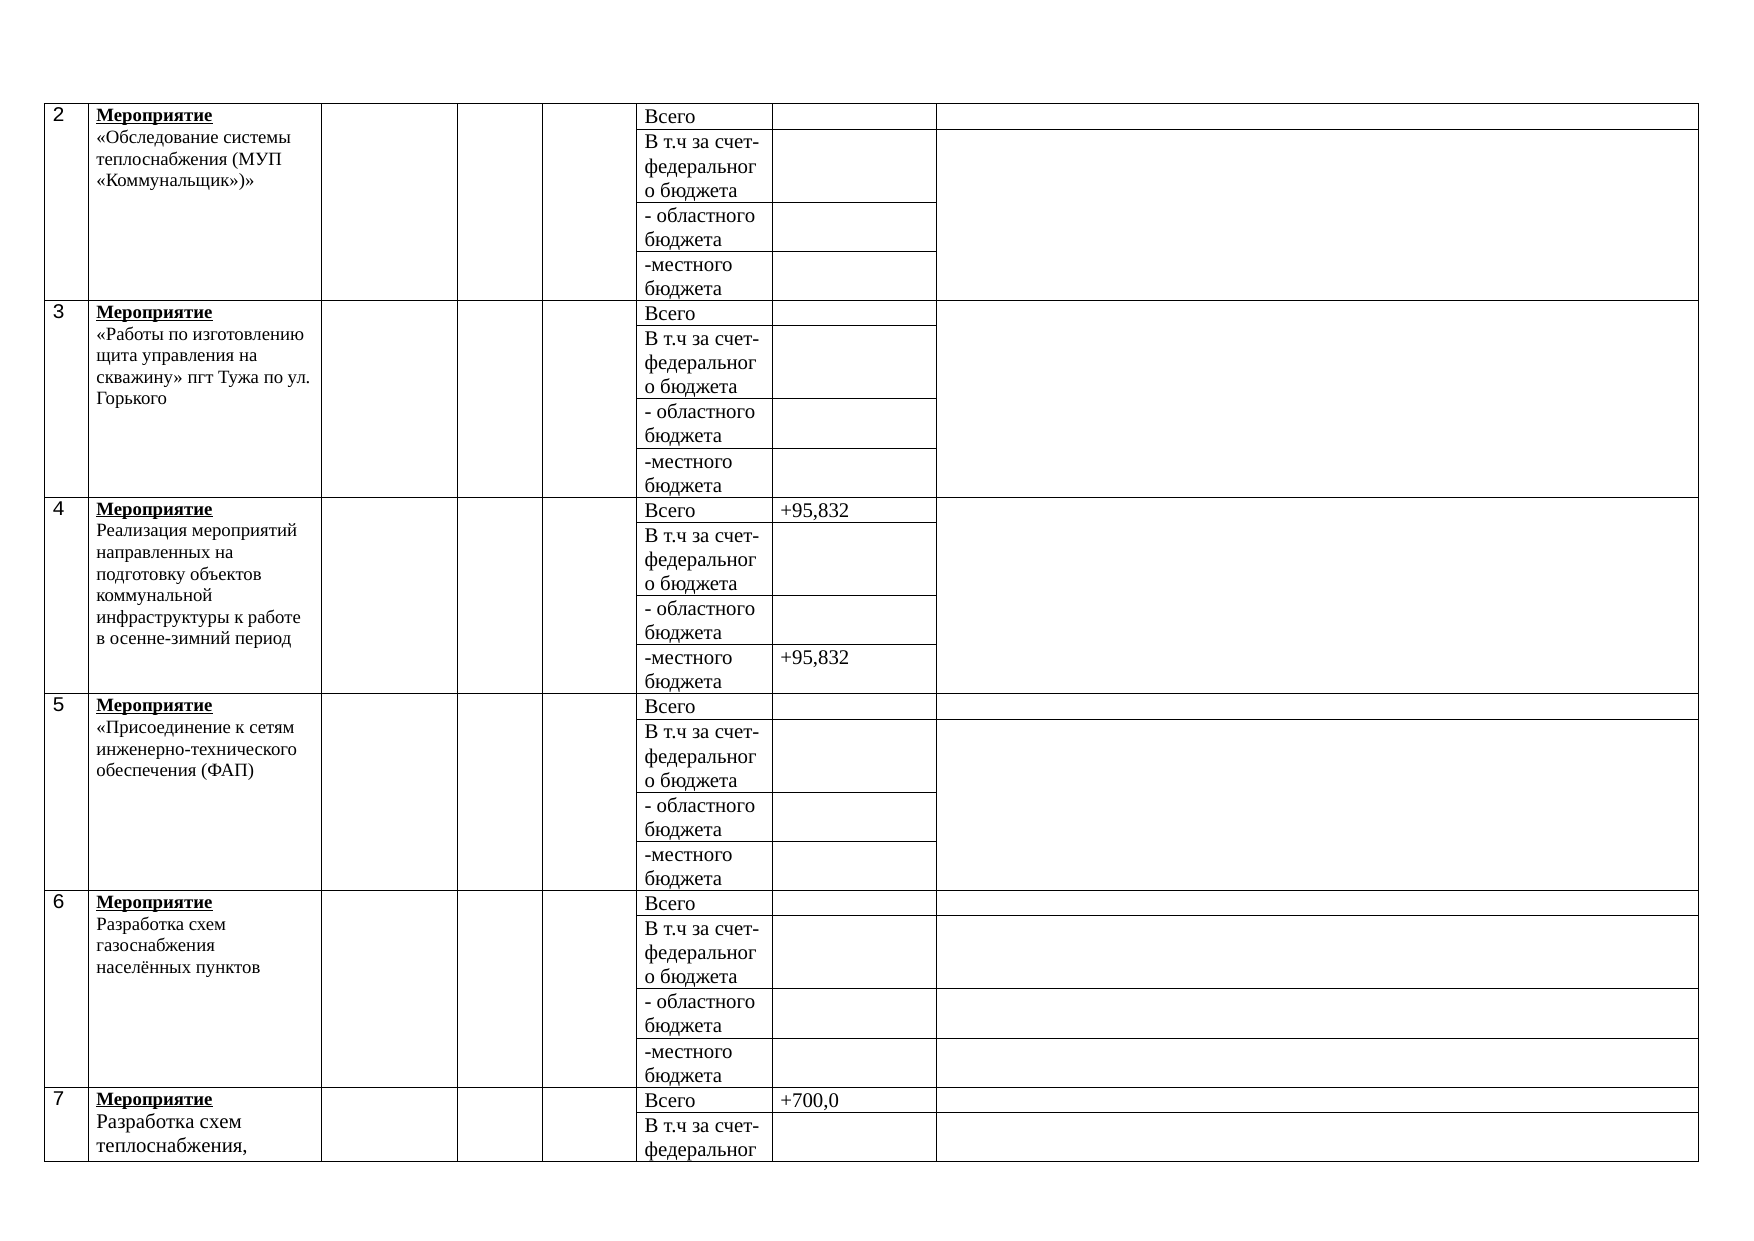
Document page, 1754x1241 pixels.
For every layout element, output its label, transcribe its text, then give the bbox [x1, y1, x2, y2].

table_cell [937, 1088, 1698, 1112]
table_cell - областного бюджета [637, 793, 772, 841]
table_cell [458, 694, 542, 890]
table_cell [322, 1088, 457, 1161]
table_cell [937, 301, 1698, 497]
table_cell [773, 1039, 936, 1087]
table_cell [937, 989, 1698, 1037]
table_cell [543, 498, 636, 693]
table_cell 3 [45, 301, 88, 497]
table_cell [773, 252, 936, 300]
table_cell [322, 104, 457, 300]
table_cell [458, 104, 542, 300]
table_cell +95,832 [773, 498, 936, 522]
table_cell [458, 498, 542, 693]
table_cell [543, 1088, 636, 1161]
table_cell Мероприятие «Присоединение к сетям инженерно-технического обеспечения (ФАП) [89, 694, 321, 890]
table_cell [937, 694, 1698, 718]
table_cell В т.ч за счет-федерального бюджета [637, 916, 772, 988]
table_cell Мероприятие Реализация мероприятий направленных на подготовку объектов коммунальной инфраструктуры к работе в осенне-зимний период [89, 498, 321, 693]
table_cell [458, 1088, 542, 1161]
table_cell В т.ч за счет-федерального бюджета [637, 326, 772, 398]
table_cell [773, 989, 936, 1037]
table_cell [773, 130, 936, 202]
table_cell [773, 916, 936, 988]
table_cell Мероприятие «Работы по изготовлению щита управления на скважину» пгт Тужа по ул. Горького [89, 301, 321, 497]
table_cell [458, 891, 542, 1087]
table_cell 2 [45, 104, 88, 300]
table_cell 7 [45, 1088, 88, 1161]
table_cell Всего [637, 301, 772, 325]
table_cell [773, 596, 936, 644]
table_cell -местного бюджета [637, 449, 772, 497]
table_cell Мероприятие «Обследование системы теплоснабжения (МУП «Коммунальщик»)» [89, 104, 321, 300]
table_cell [773, 891, 936, 915]
table_cell Мероприятие Разработка схем газоснабжения населённых пунктов [89, 891, 321, 1087]
table_cell -местного бюджета [637, 1039, 772, 1087]
table_cell [773, 793, 936, 841]
table_cell [543, 694, 636, 890]
table_cell [543, 301, 636, 497]
table_cell [937, 916, 1698, 988]
table_cell 5 [45, 694, 88, 890]
table_cell [322, 694, 457, 890]
table_cell [937, 720, 1698, 890]
table_cell [773, 399, 936, 447]
table_cell [937, 498, 1698, 693]
table_cell +95,832 [773, 645, 936, 693]
table_cell [543, 891, 636, 1087]
table_cell -местного бюджета [637, 842, 772, 890]
table_cell [937, 104, 1698, 128]
table_cell +700,0 [773, 1088, 936, 1112]
table_cell В т.ч за счет-федерального бюджета [637, 130, 772, 202]
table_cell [637, 1113, 772, 1161]
table_cell [773, 104, 936, 128]
table_cell [773, 523, 936, 595]
table_cell [773, 326, 936, 398]
table_cell [322, 891, 457, 1087]
table_cell [322, 301, 457, 497]
table_cell 6 [45, 891, 88, 1087]
table_cell [773, 694, 936, 718]
table_cell [773, 301, 936, 325]
table_cell [773, 1113, 936, 1161]
table_cell -местного бюджета [637, 252, 772, 300]
table_cell Мероприятие Разработка схем теплоснабжения, водоснабжения, водоотведения населённых пунктов [89, 1088, 321, 1161]
table_cell [937, 1039, 1698, 1087]
table_cell - областного бюджета [637, 596, 772, 644]
table_cell [773, 720, 936, 792]
table_cell [543, 104, 636, 300]
table_cell Всего [637, 104, 772, 128]
table_cell 4 [45, 498, 88, 693]
table_cell - областного бюджета [637, 203, 772, 251]
table_cell [458, 301, 542, 497]
table_cell Всего [637, 694, 772, 718]
table_cell - областного бюджета [637, 989, 772, 1037]
table_cell -местного бюджета [637, 645, 772, 693]
table_cell [773, 842, 936, 890]
table_cell В т.ч за счет-федерального бюджета [637, 720, 772, 792]
table_cell [937, 1113, 1698, 1161]
table_cell [773, 203, 936, 251]
table_cell [322, 498, 457, 693]
table_cell [937, 130, 1698, 300]
table_cell - областного бюджета [637, 399, 772, 447]
table_cell Всего [637, 498, 772, 522]
table_cell Всего [637, 1088, 772, 1112]
table_cell [773, 449, 936, 497]
table_cell В т.ч за счет-федерального бюджета [637, 523, 772, 595]
table_cell [937, 891, 1698, 915]
table_cell Всего [637, 891, 772, 915]
